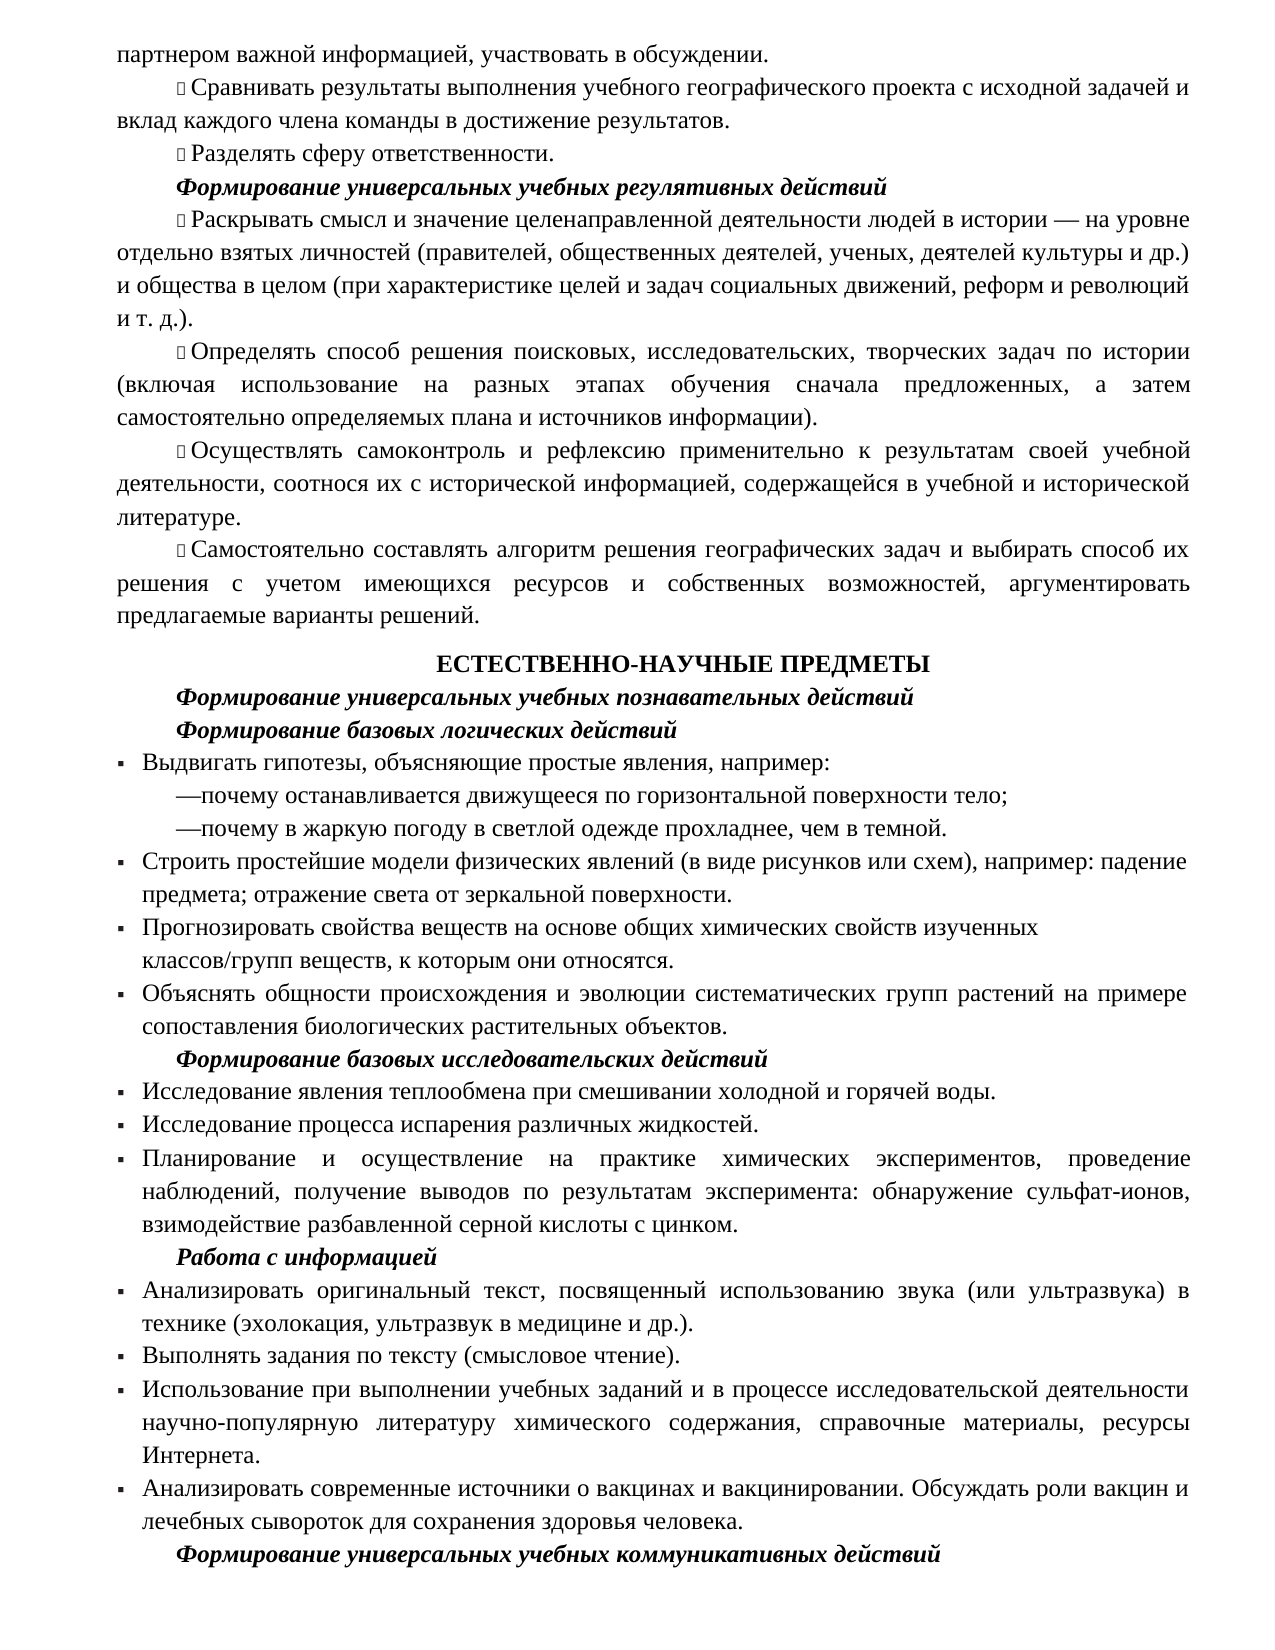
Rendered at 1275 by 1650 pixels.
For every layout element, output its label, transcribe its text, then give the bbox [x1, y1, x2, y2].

list Осуществлять самоконтроль и рефлексию применительно к результатам своей учебной деятельности, соотнося их с исторической информацией, содержащейся в учебной и исторической литературе. [117, 436, 1191, 530]
subtitle ЕСТЕСТВЕННО-НАУЧНЫЕ ПРЕДМЕТЫ [202, 649, 1164, 677]
subtitle Формирование базовых исследовательских действий [176, 1044, 1223, 1073]
text партнером важной информацией, участвовать в обсуждении. [117, 39, 1223, 68]
text —почему в жаркую погоду в светлой одежде прохладнее, чем в темной. [176, 813, 1223, 842]
list Исследование явления теплообмена при смешивании холодной и горячей воды. [117, 1076, 1223, 1105]
list Строить простейшие модели физических явлений (в виде рисунков или схем), например: падение предмета; отражение света от зеркальной поверхности. [117, 846, 1190, 908]
list Разделять сферу ответственности. [176, 138, 1223, 167]
list Раскрывать смысл и значение целенаправленной деятельности людей в истории — на уровне отдельно взятых личностей (правителей, общественных деятелей, ученых, деятелей культуры и др.) и общества в целом (при характеристике целей и задач социальных движений, реформ и революций и т. д.). [117, 204, 1191, 332]
list Определять способ решения поисковых, исследовательских, творческих задач по истории (включая использование на разных этапах обучения сначала предложенных, а затем самостоятельно определяемых плана и источников информации). [117, 336, 1191, 431]
text —почему останавливается движущееся по горизонтальной поверхности тело; [176, 780, 1223, 809]
list Сравнивать результаты выполнения учебного географического проекта с исходной задачей и вклад каждого члена команды в достижение результатов. [117, 72, 1190, 134]
subtitle Формирование универсальных учебных познавательных действий Формирование базовых логических действий [176, 682, 984, 743]
list Планирование и осуществление на практике химических экспериментов, проведение наблюдений, получение выводов по результатам эксперимента: обнаружение сульфат-ионов, взимодействие разбавленной серной кислоты с цинком. [117, 1143, 1191, 1237]
subtitle Формирование универсальных учебных коммуникативных действий [176, 1539, 1223, 1568]
list Самостоятельно составлять алгоритм решения географических задач и выбирать способ их решения с учетом имеющихся ресурсов и собственных возможностей, аргументировать предлагаемые варианты решений. [117, 534, 1190, 629]
list Исследование процесса испарения различных жидкостей. [117, 1109, 1223, 1138]
list Анализировать оригинальный текст, посвященный использованию звука (или ультразвука) в технике (эхолокация, ультразвук в медицине и др.). [117, 1275, 1190, 1337]
list Объяснять общности происхождения и эволюции систематических групп растений на примере сопоставления биологических растительных объектов. [117, 978, 1190, 1040]
list Выполнять задания по тексту (смысловое чтение). [117, 1341, 1223, 1369]
subtitle Формирование универсальных учебных регулятивных действий [176, 172, 1223, 200]
list Прогнозировать свойства веществ на основе общих химических свойств изученных классов/групп веществ, к которым они относятся. [117, 912, 1190, 974]
subtitle Работа с информацией [176, 1242, 1223, 1271]
list Использование при выполнении учебных заданий и в процессе исследовательской деятельности научно-популярную литературу химического содержания, справочные материалы, ресурсы Интернета. [117, 1374, 1190, 1469]
list Анализировать современные источники о вакцинах и вакцинировании. Обсуждать роли вакцин и лечебных сывороток для сохранения здоровья человека. [117, 1473, 1190, 1535]
list Выдвигать гипотезы, объясняющие простые явления, например: [117, 748, 1223, 776]
